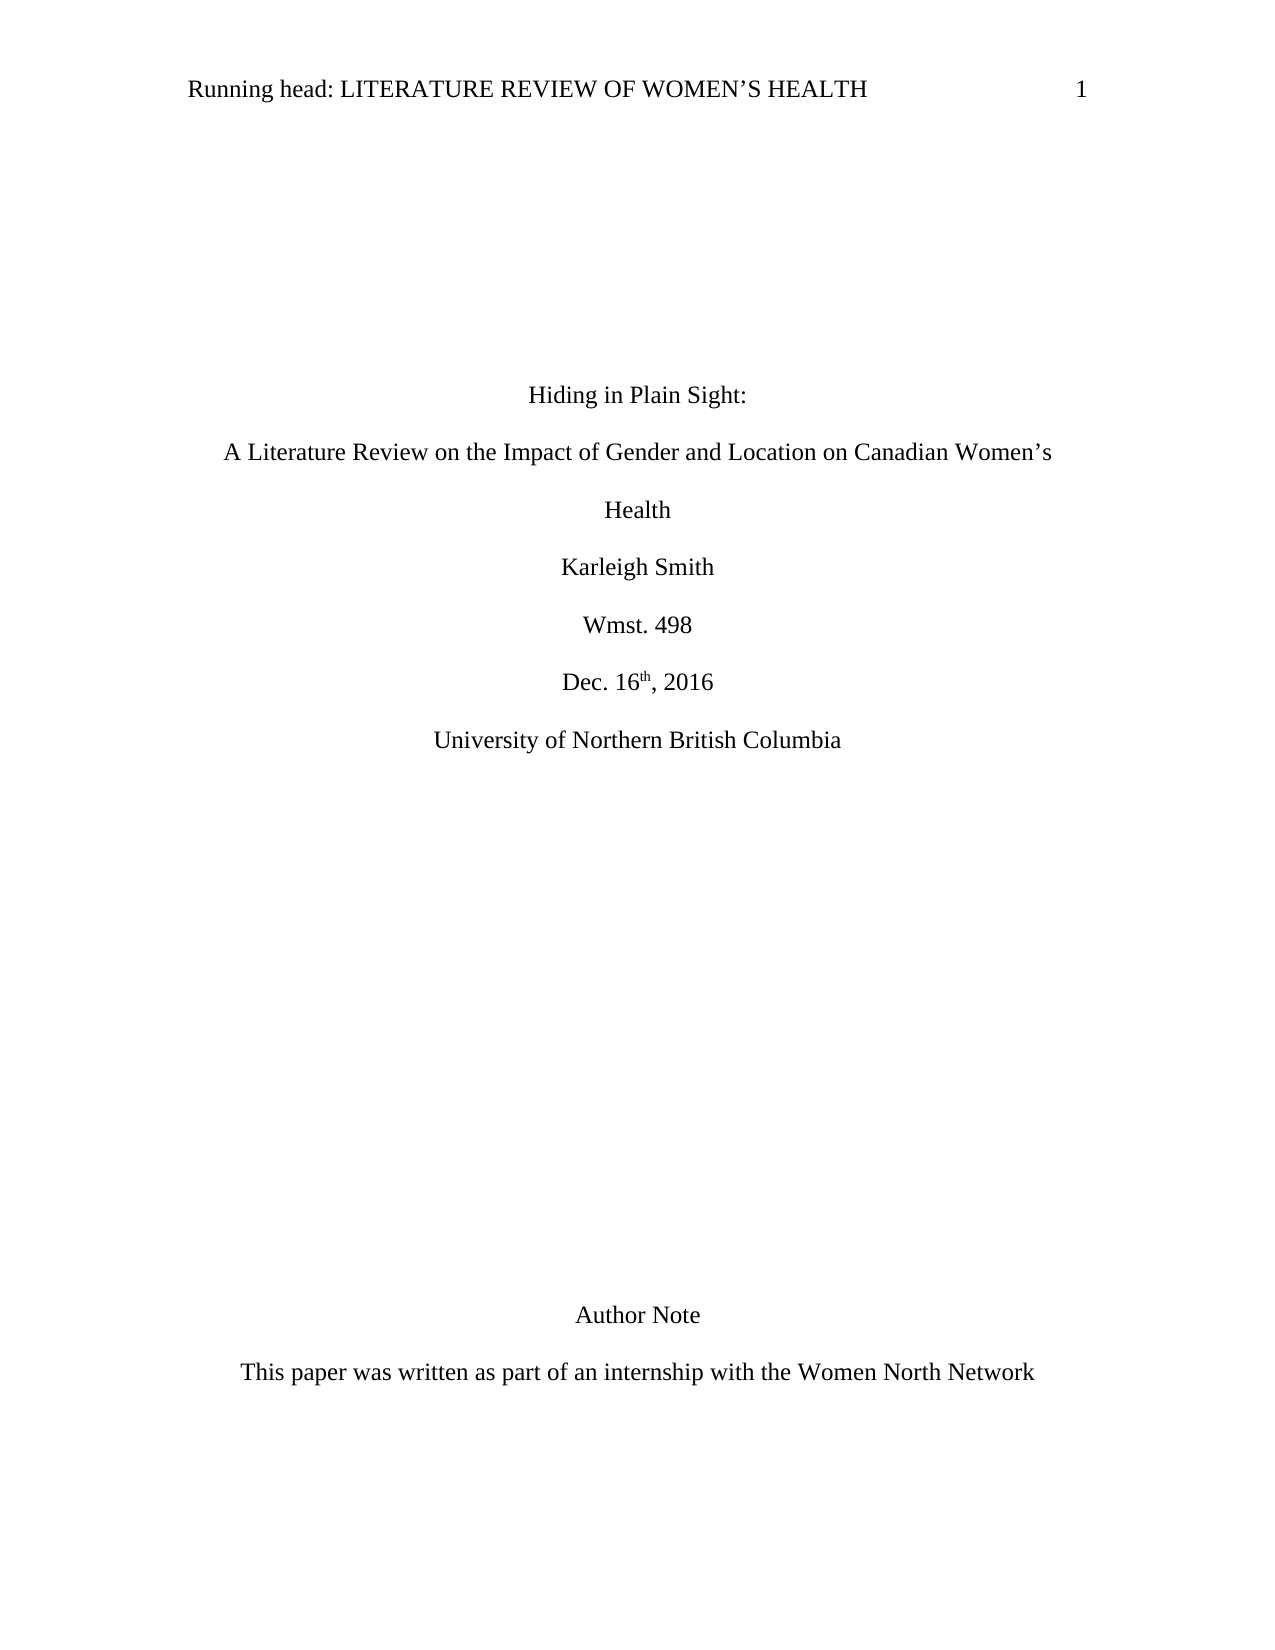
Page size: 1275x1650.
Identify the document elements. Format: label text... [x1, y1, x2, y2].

text A Literature Review on the Impact of Gender and Location on Canadian Women’s Health [187, 437, 1088, 524]
text Dec. 16th, 2016 [187, 667, 1088, 696]
text Wmst. 498 [187, 610, 1088, 639]
text Hiding in Plain Sight: [187, 380, 1088, 409]
text This paper was written as part of an internship with the Women North Network [187, 1357, 1088, 1386]
text Karleigh Smith [187, 552, 1088, 581]
text University of Northern British Columbia [187, 725, 1088, 754]
text Author Note [187, 1300, 1088, 1329]
